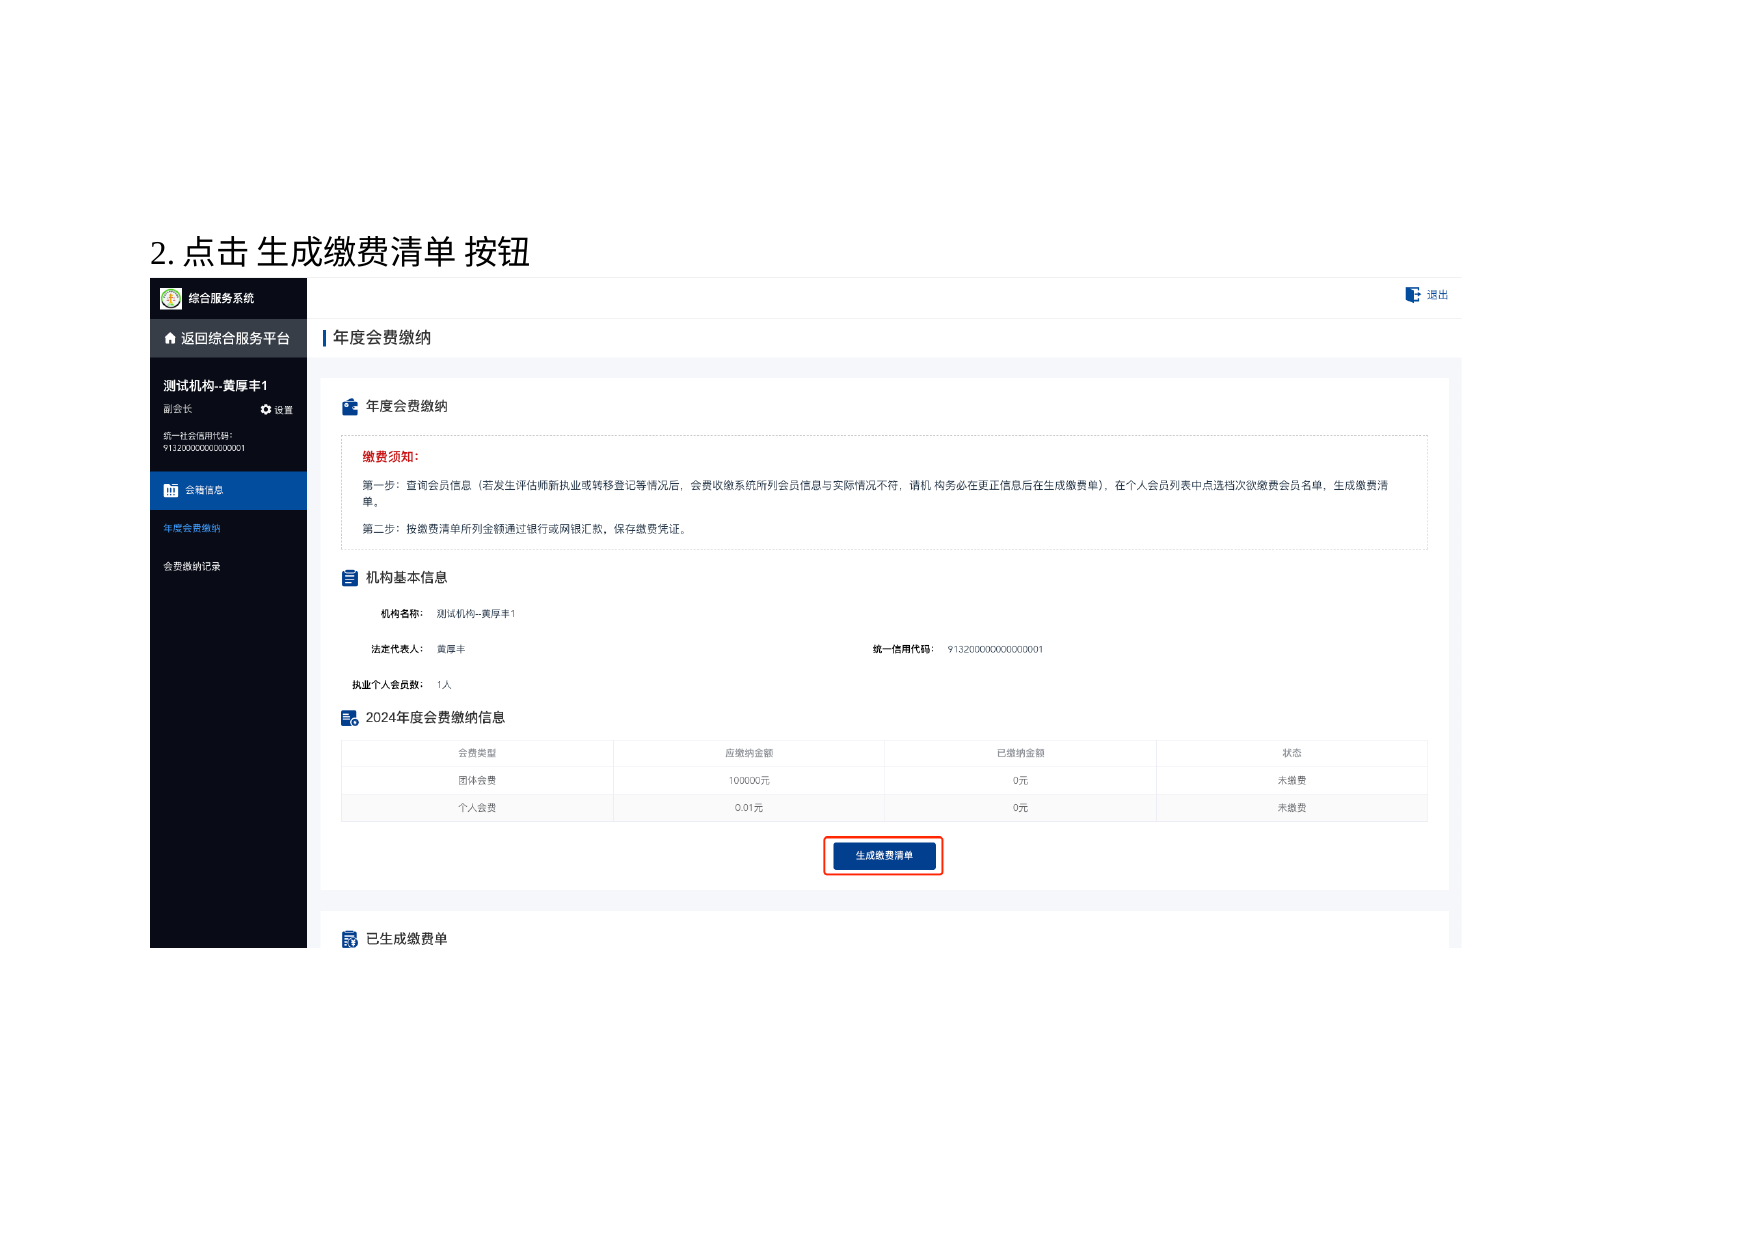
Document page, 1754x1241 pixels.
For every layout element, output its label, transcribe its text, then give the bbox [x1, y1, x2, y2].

picture [150, 273, 1462, 948]
list 点击 生成缴费清单 按钮 [150, 226, 1604, 274]
